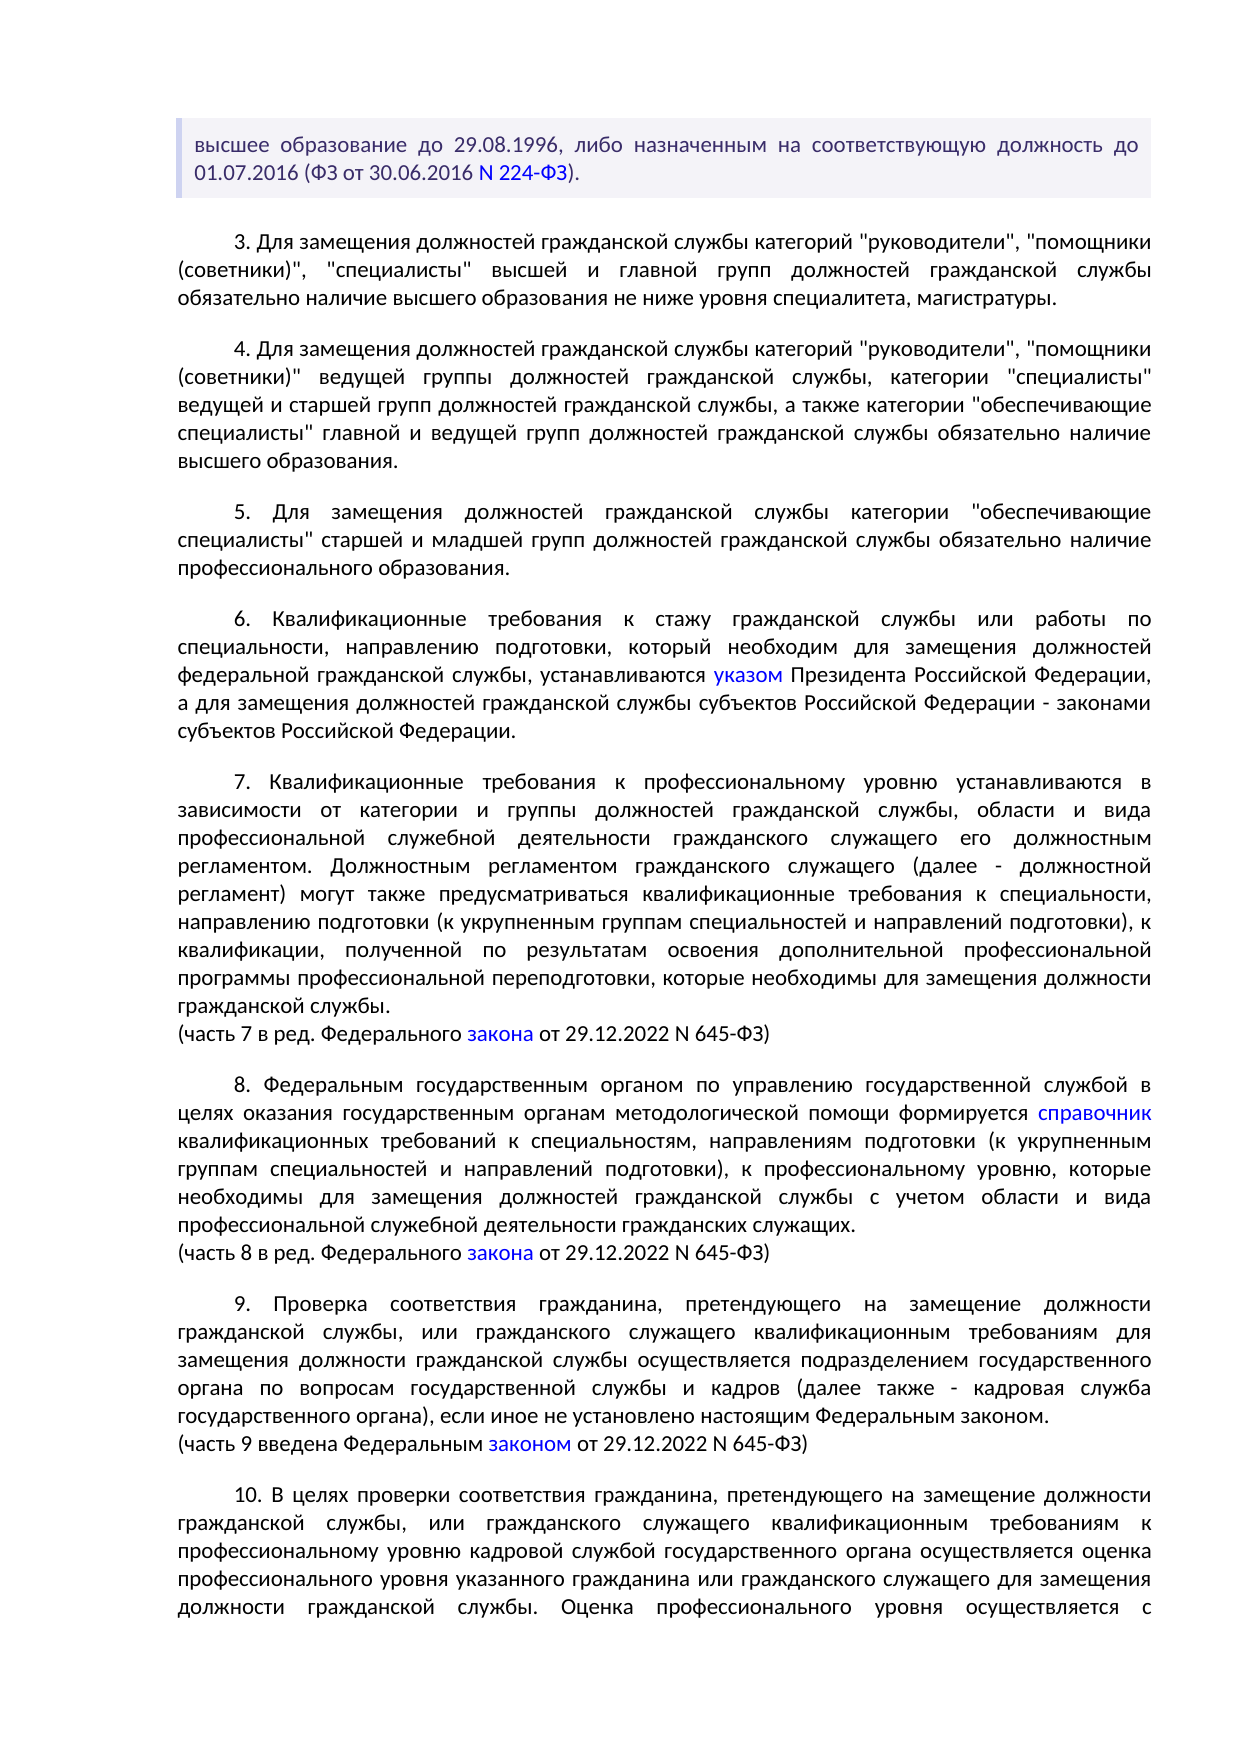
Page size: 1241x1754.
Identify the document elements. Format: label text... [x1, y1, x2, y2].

text 3. Для замещения должностей гражданской службы категорий "руководители", "помощники (советники)", "специалисты" высшей и главной групп должностей гражданской службы обязательно наличие высшего образования не ниже уровня специалитета, магистратуры. [177, 227, 1152, 311]
text 9. Проверка соответствия гражданина, претендующего на замещение должности гражданской службы, или гражданского служащего квалификационным требованиям для замещения должности гражданской службы осуществляется подразделением государственного органа по вопросам государственной службы и кадров (далее также - кадровая служба государственного органа), если иное не установлено настоящим Федеральным законом. [177, 1289, 1152, 1429]
text 8. Федеральным государственным органом по управлению государственной службой в целях оказания государственным органам методологической помощи формируется справочник квалификационных требований к специальностям, направлениям подготовки (к укрупненным группам специальностей и направлений подготовки), к профессиональному уровню, которые необходимы для замещения должностей гражданской службы с учетом области и вида профессиональной служебной деятельности гражданских служащих. [177, 1070, 1152, 1238]
table_header [1139, 118, 1151, 198]
text (часть 7 в ред. Федерального закона от 29.12.2022 N 645-ФЗ) [177, 1019, 1152, 1047]
text 6. Квалификационные требования к стажу гражданской службы или работы по специальности, направлению подготовки, который необходим для замещения должностей федеральной гражданской службы, устанавливаются указом Президента Российской Федерации, а для замещения должностей гражданской службы субъектов Российской Федерации - законами субъектов Российской Федерации. [177, 604, 1152, 744]
text (часть 8 в ред. Федерального закона от 29.12.2022 N 645-ФЗ) [177, 1238, 1152, 1266]
table_header [182, 118, 194, 198]
text (часть 9 введена Федеральным законом от 29.12.2022 N 645-ФЗ) [177, 1429, 1152, 1457]
text 7. Квалификационные требования к профессиональному уровню устанавливаются в зависимости от категории и группы должностей гражданской службы, области и вида профессиональной служебной деятельности гражданского служащего его должностным регламентом. Должностным регламентом гражданского служащего (далее - должностной регламент) могут также предусматриваться квалификационные требования к специальности, направлению подготовки (к укрупненным группам специальностей и направлений подготовки), к квалификации, полученной по результатам освоения дополнительной профессиональной программы профессиональной переподготовки, которые необходимы для замещения должности гражданской службы. [177, 767, 1152, 1019]
text 4. Для замещения должностей гражданской службы категорий "руководители", "помощники (советники)" ведущей группы должностей гражданской службы, категории "специалисты" ведущей и старшей групп должностей гражданской службы, а также категории "обеспечивающие специалисты" главной и ведущей групп должностей гражданской службы обязательно наличие высшего образования. [177, 334, 1152, 474]
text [177, 1480, 1152, 1620]
table_header [176, 118, 182, 198]
text 5. Для замещения должностей гражданской службы категории "обеспечивающие специалисты" старшей и младшей групп должностей гражданской службы обязательно наличие профессионального образования. [177, 497, 1152, 581]
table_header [194, 118, 1139, 198]
